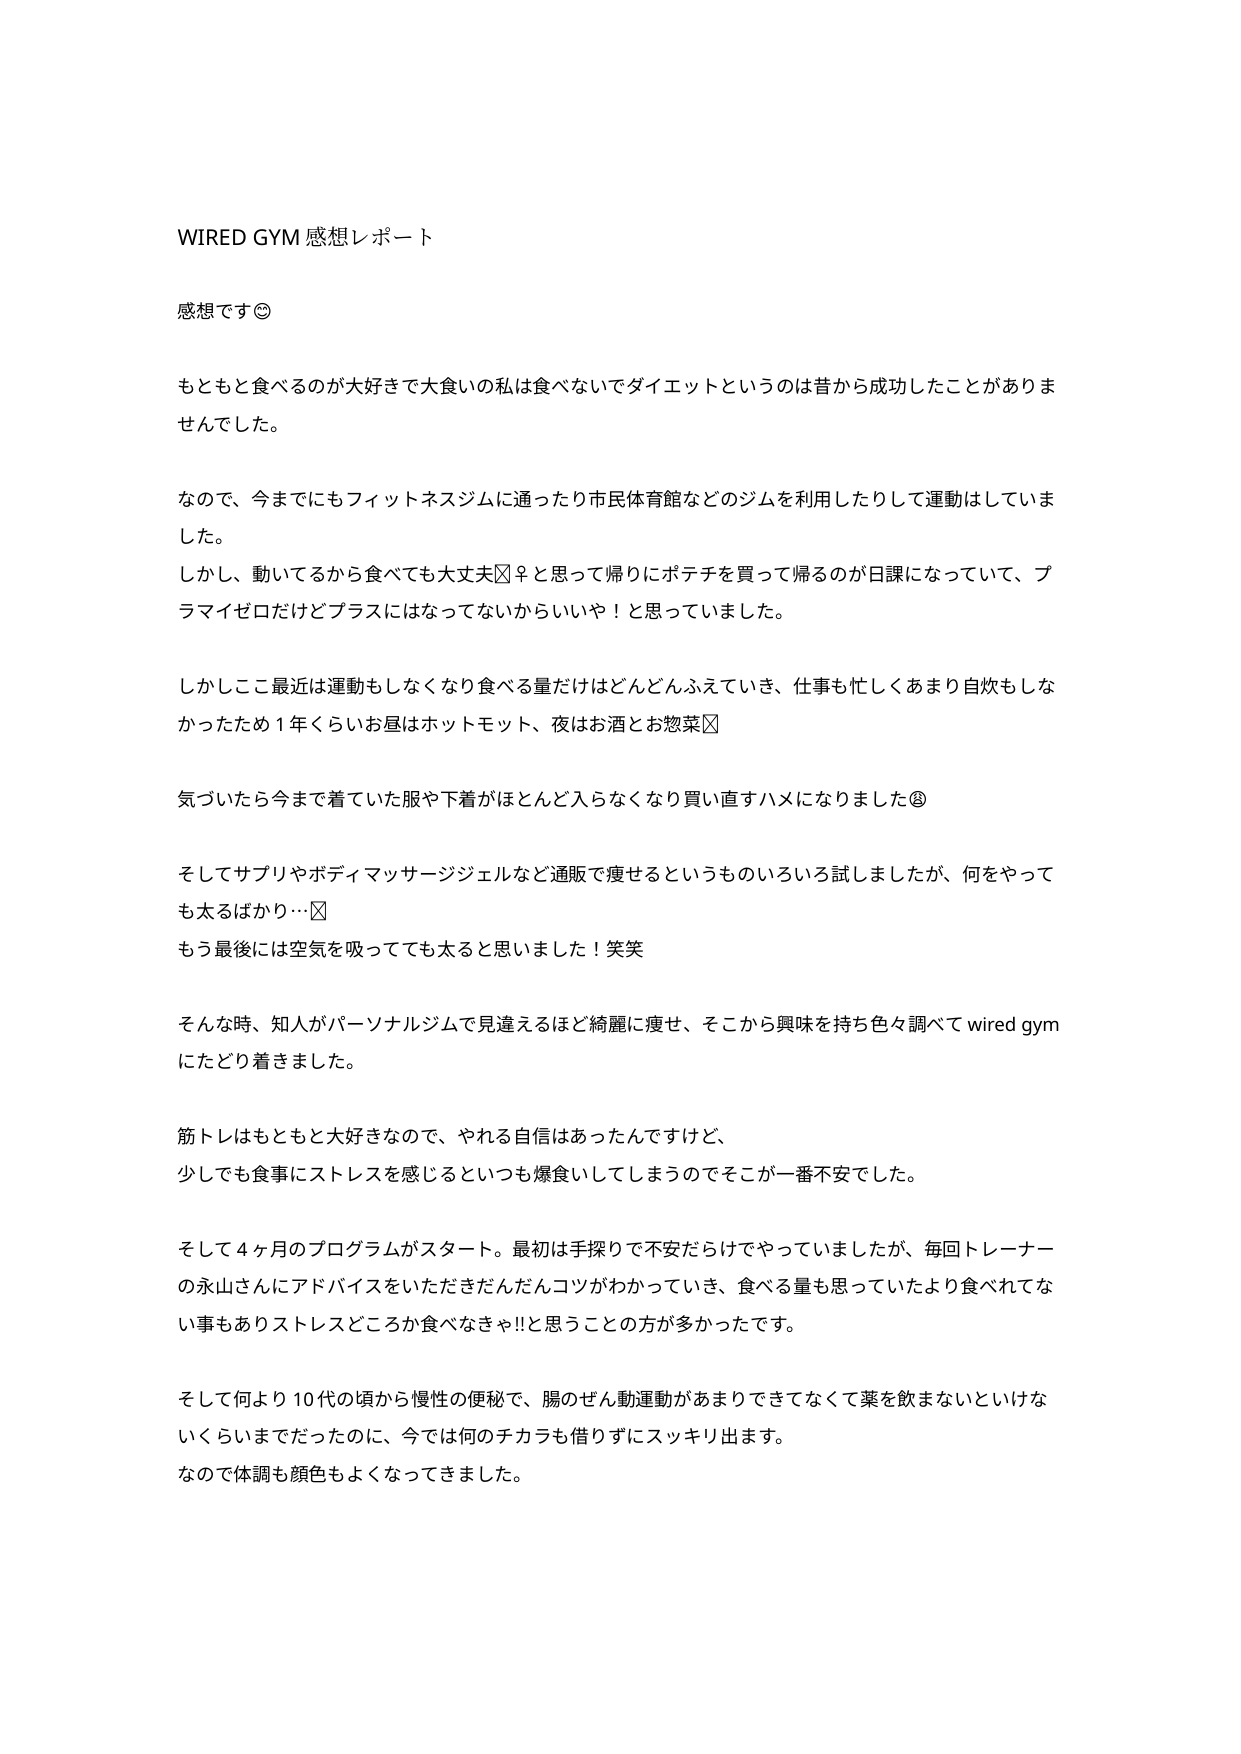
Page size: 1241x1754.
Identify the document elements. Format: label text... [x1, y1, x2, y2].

text もう最後には空気を吸ってても太ると思いました！笑笑 [177, 929, 1063, 967]
text なので、今までにもフィットネスジムに通ったり市民体育館などのジムを利用したりして運動はしていました。 [177, 479, 1063, 554]
text しかし、動いてるから食べても大丈夫🙆‍♀️と思って帰りにポテチを買って帰るのが日課になっていて、プラマイゼロだけどプラスにはなってないからいいや！と思っていました。 [177, 554, 1063, 629]
text 少しでも食事にストレスを感じるといつも爆食いしてしまうのでそこが一番不安でした。 [177, 1154, 1063, 1192]
text 感想です😊🙌 [177, 292, 1063, 329]
text なので体調も顔色もよくなってきました。 [177, 1454, 1063, 1492]
text そんな時、知人がパーソナルジムで見違えるほど綺麗に痩せ、そこから興味を持ち色々調べてwired gymにたどり着きました。 [177, 1004, 1063, 1079]
text 気づいたら今まで着ていた服や下着がほとんど入らなくなり買い直すハメになりました😩 [177, 779, 1063, 817]
text しかしここ最近は運動もしなくなり食べる量だけはどんどんふえていき、仕事も忙しくあまり自炊もしなかったため1年くらいお昼はホットモット、夜はお酒とお惣菜💦 [177, 667, 1063, 742]
text そして4ヶ月のプログラムがスタート。最初は手探りで不安だらけでやっていましたが、毎回トレーナーの永山さんにアドバイスをいただきだんだんコツがわかっていき、食べる量も思っていたより食べれてない事もありストレスどころか食べなきゃ‼︎と思うことの方が多かったです。 [177, 1229, 1063, 1342]
text もともと食べるのが大好きで大食いの私は食べないでダイエットというのは昔から成功したことがありませんでした。 [177, 367, 1063, 442]
text WIRED GYM感想レポート [177, 217, 1063, 254]
text そして何より10代の頃から慢性の便秘で、腸のぜん動運動があまりできてなくて薬を飲まないといけないくらいまでだったのに、今では何のチカラも借りずにスッキリ出ます。 [177, 1379, 1063, 1454]
text 筋トレはもともと大好きなので、やれる自信はあったんですけど、 [177, 1117, 1063, 1154]
text そしてサプリやボディマッサージジェルなど通販で痩せるというものいろいろ試しましたが、何をやっても太るばかり…💧 [177, 854, 1063, 929]
